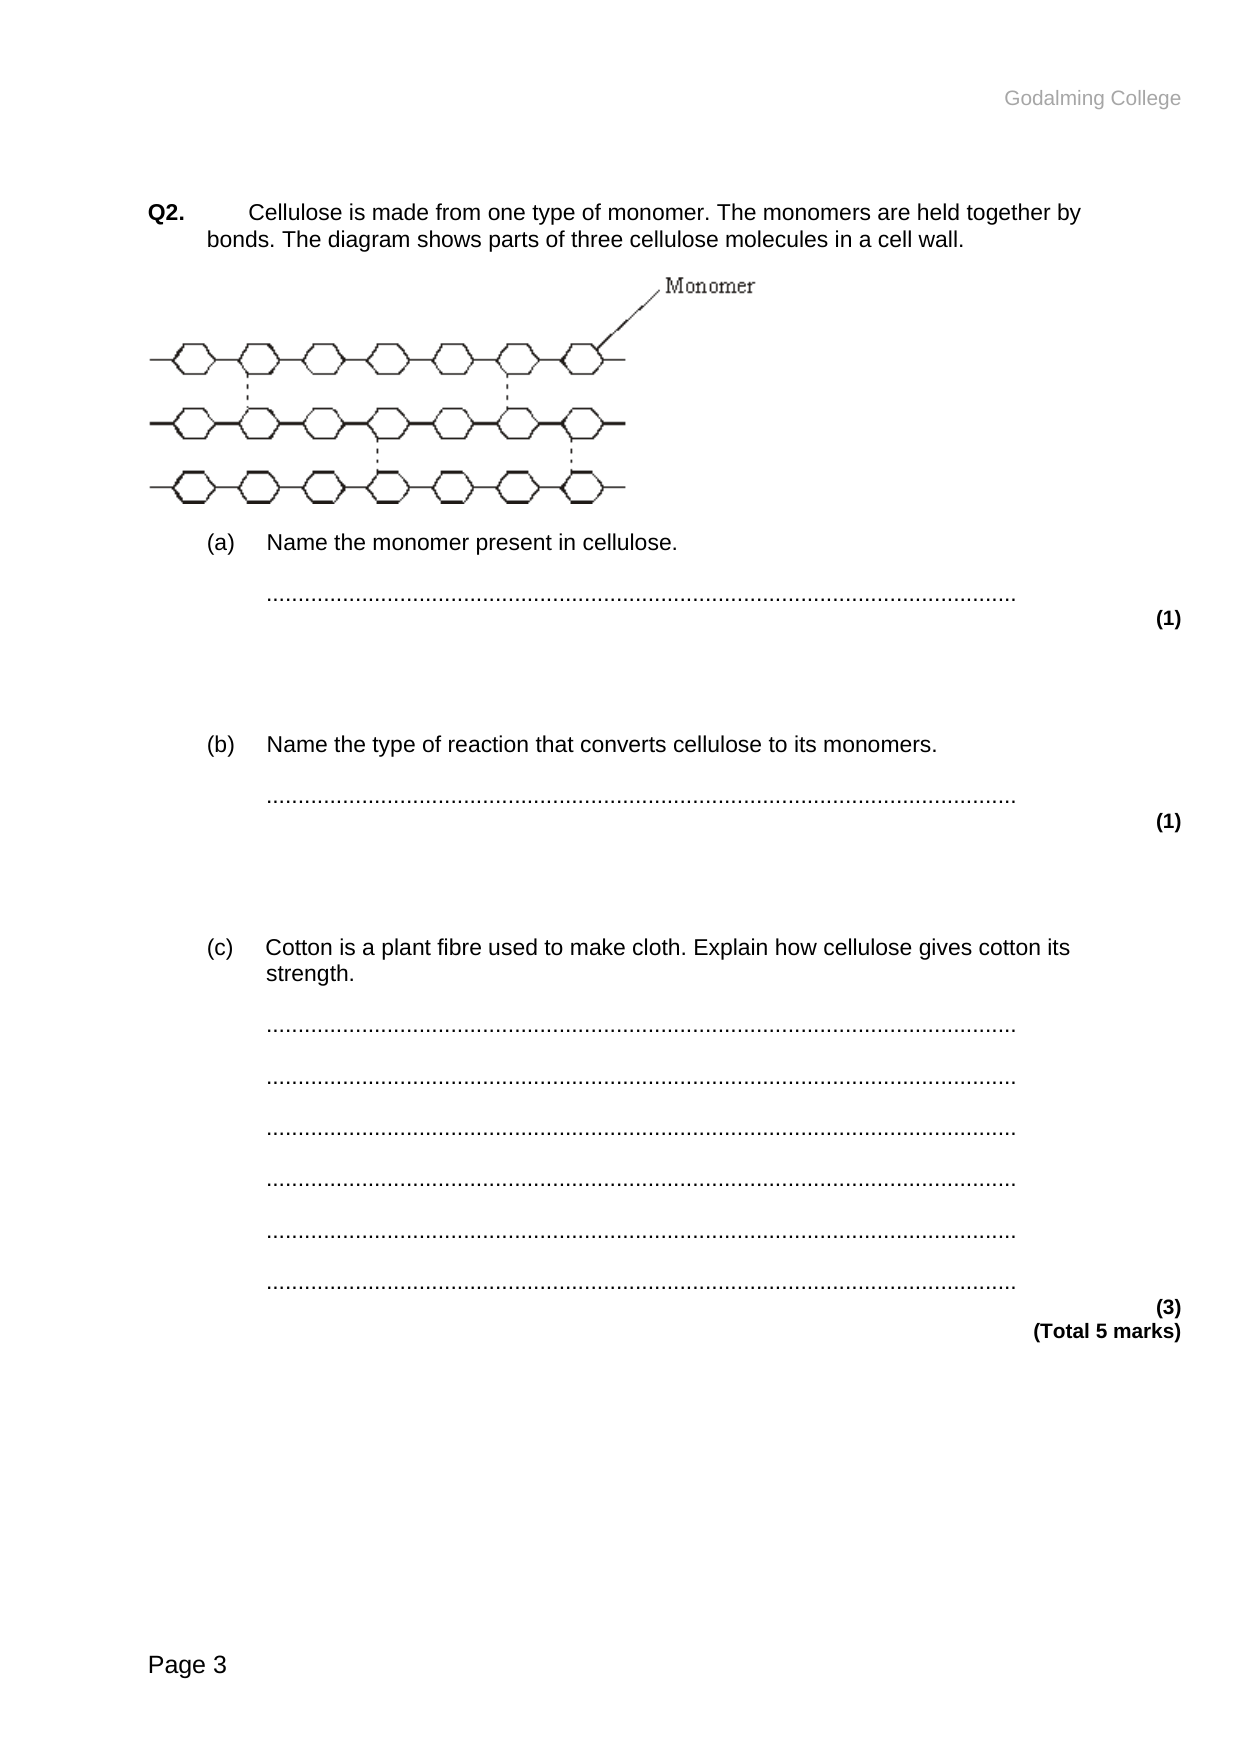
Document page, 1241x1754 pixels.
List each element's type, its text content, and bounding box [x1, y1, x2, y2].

text (a) Name the monomer present in cellulose. [207, 528, 1122, 555]
text ...................................................................................................................... [266, 1268, 1122, 1294]
text (b) Name the type of reaction that converts cellulose to its monomers. [207, 731, 1122, 757]
text ...................................................................................................................... [266, 1217, 1122, 1243]
text Q2. Cellulose is made from one type of monomer. The monomers are held together by bonds. The diagram shows parts of three cellulose molecules in a cell wall. [148, 199, 1122, 252]
text (1) [148, 606, 1181, 630]
text (c) Cotton is a plant fibre used to make cloth. Explain how cellulose gives cotton its strength. [207, 934, 1122, 986]
text ...................................................................................................................... [266, 782, 1122, 809]
text ...................................................................................................................... [266, 1165, 1122, 1192]
text ...................................................................................................................... [266, 580, 1122, 606]
text ...................................................................................................................... [266, 1011, 1122, 1038]
text (Total 5 marks) [148, 1318, 1181, 1342]
text ...................................................................................................................... [266, 1114, 1122, 1140]
text (3) [148, 1294, 1181, 1318]
text (1) [148, 809, 1181, 833]
text ...................................................................................................................... [266, 1063, 1122, 1089]
picture [147, 276, 757, 504]
